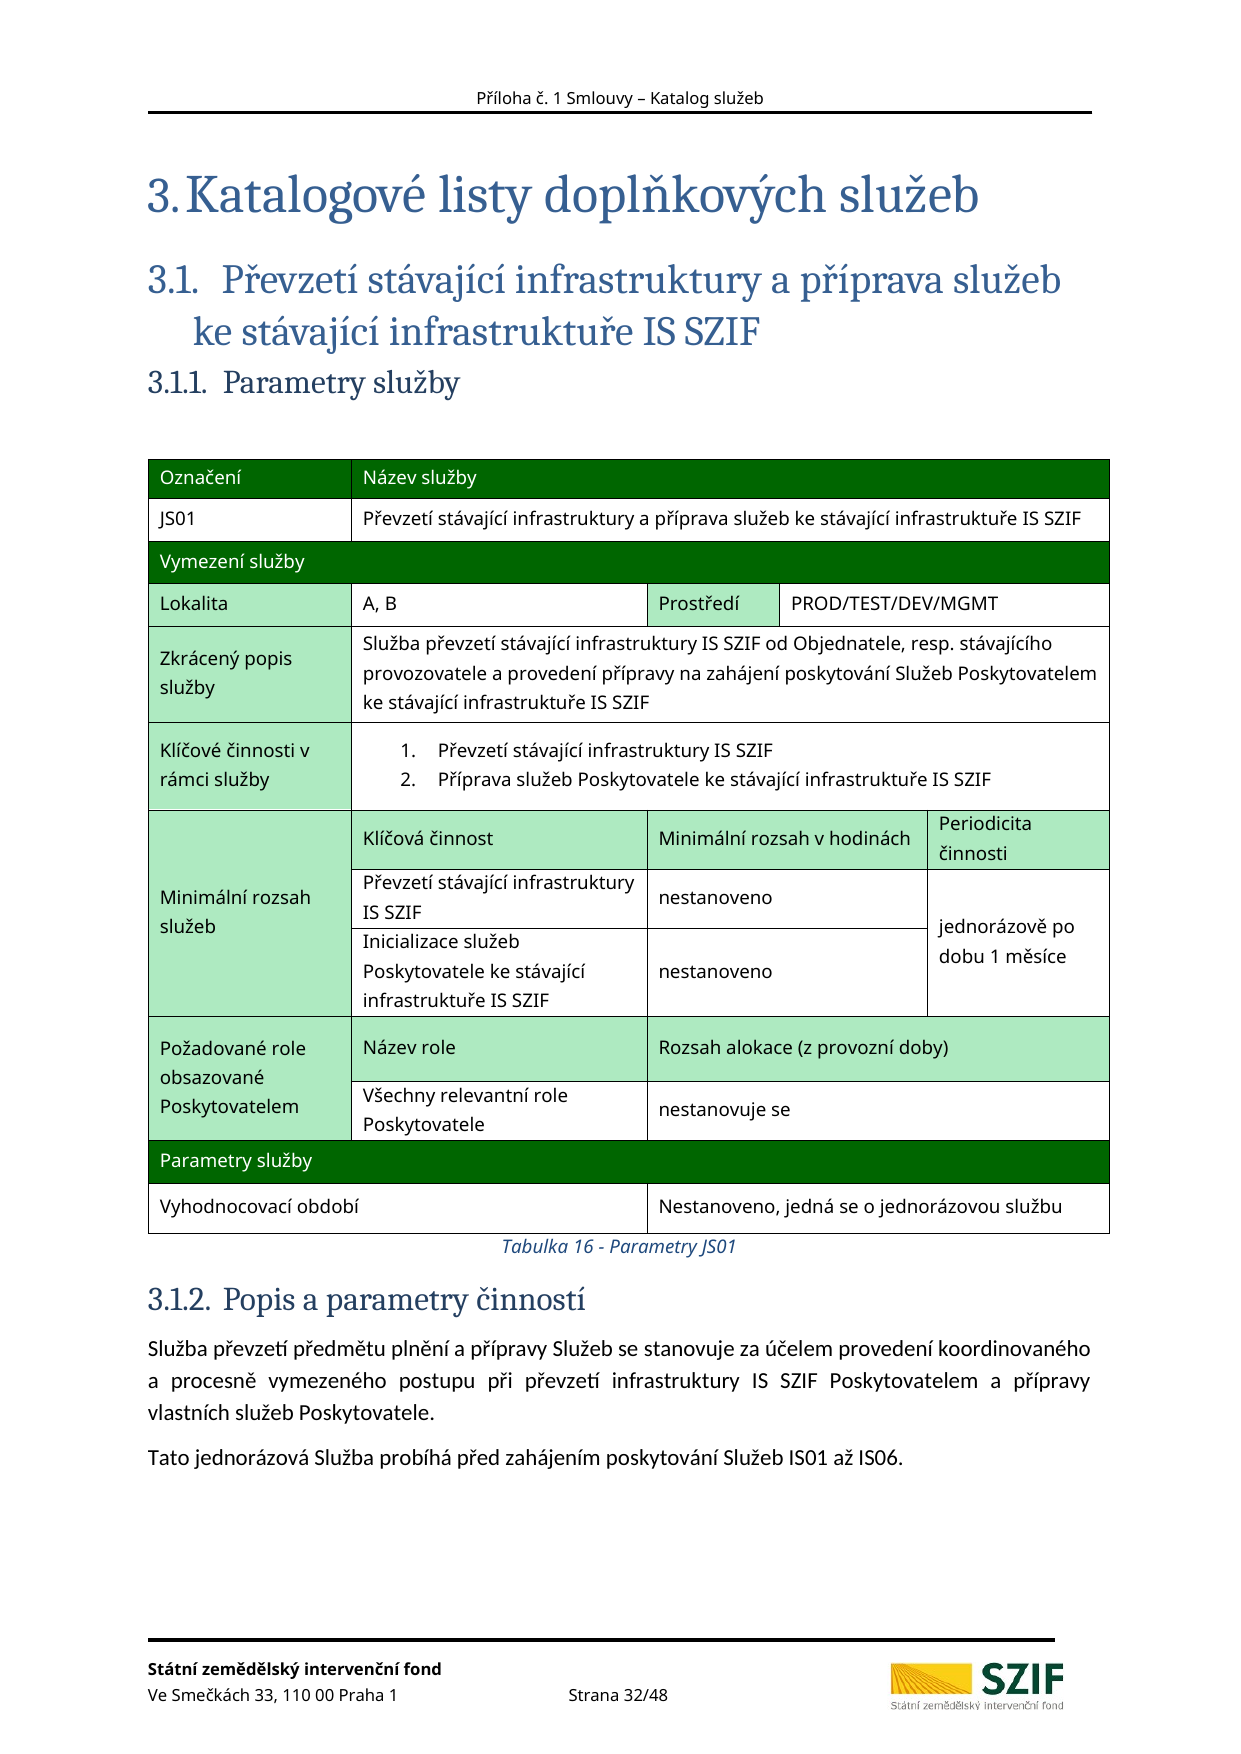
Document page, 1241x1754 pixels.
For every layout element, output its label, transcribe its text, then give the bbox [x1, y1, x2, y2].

table_cell Minimální rozsah v hodinách [648, 811, 927, 869]
table_cell PROD/TEST/DEV/MGMT [780, 584, 1109, 626]
table_cell Rozsah alokace (z provozní doby) [648, 1017, 1109, 1081]
table_cell nestanoveno [648, 929, 927, 1016]
table_cell Převzetí stávající infrastruktury IS SZIF Příprava služeb Poskytovatele ke stávající infrastruktuře IS SZIF [352, 723, 1109, 809]
subtitle Popis a parametry činností [148, 1280, 1092, 1318]
picture [887, 1662, 1065, 1710]
table_cell JS01 [149, 499, 351, 541]
subtitle Katalogové listy doplňkových služeb [148, 164, 1092, 226]
table_cell Klíčové činnosti v rámci služby [149, 723, 351, 809]
table_cell Minimální rozsah služeb [149, 811, 351, 1016]
table_cell Nestanoveno, jedná se o jednorázovou službu [648, 1184, 1109, 1233]
table_cell jednorázově po dobu 1 měsíce [928, 870, 1109, 1016]
table_cell Lokalita [149, 584, 351, 626]
table_header Název služby [352, 460, 1109, 498]
table_header Označení [149, 460, 351, 498]
subtitle Parametry služby [148, 363, 1092, 402]
text Služba převzetí předmětu plnění a přípravy Služeb se stanovuje za účelem provedení koordinovaného a procesně vymezeného postupu při převzetí infrastruktury IS SZIF Poskytovatelem a přípravy vlastních služeb Poskytovatele. [148, 1334, 1092, 1426]
table_cell Název role [352, 1017, 647, 1081]
table_cell A, B [352, 584, 647, 626]
text Tabulka 16 - Parametry JS01 [148, 1234, 1092, 1259]
table_cell Vymezení služby [149, 542, 1109, 583]
table_cell Inicializace služeb Poskytovatele ke stávající infrastruktuře IS SZIF [352, 929, 647, 1016]
table_cell Prostředí [648, 584, 779, 626]
table_cell Periodicita činnosti [928, 811, 1109, 869]
table_cell Parametry služby [149, 1141, 1109, 1183]
text Tato jednorázová Služba probíhá před zahájením poskytování Služeb IS01 až IS06. [148, 1443, 1092, 1471]
table_cell Převzetí stávající infrastruktury a příprava služeb ke stávající infrastruktuře IS SZIF [352, 499, 1109, 541]
table_cell Služba převzetí stávající infrastruktury IS SZIF od Objednatele, resp. stávajícího provozovatele a provedení přípravy na zahájení poskytování Služeb Poskytovatelem ke stávající infrastruktuře IS SZIF [352, 627, 1109, 722]
table_cell Převzetí stávající infrastruktury IS SZIF [352, 870, 647, 928]
table_cell Klíčová činnost [352, 811, 647, 869]
table_cell Zkrácený popis služby [149, 627, 351, 722]
table_cell Všechny relevantní role Poskytovatele [352, 1082, 647, 1140]
subtitle Převzetí stávající infrastruktury a příprava služeb ke stávající infrastruktuře IS SZIF [148, 256, 1092, 355]
table_cell nestanoveno [648, 870, 927, 928]
table_cell Požadované role obsazované Poskytovatelem [149, 1017, 351, 1140]
table_cell Vyhodnocovací období [149, 1184, 647, 1233]
table_cell nestanovuje se [648, 1082, 1109, 1140]
